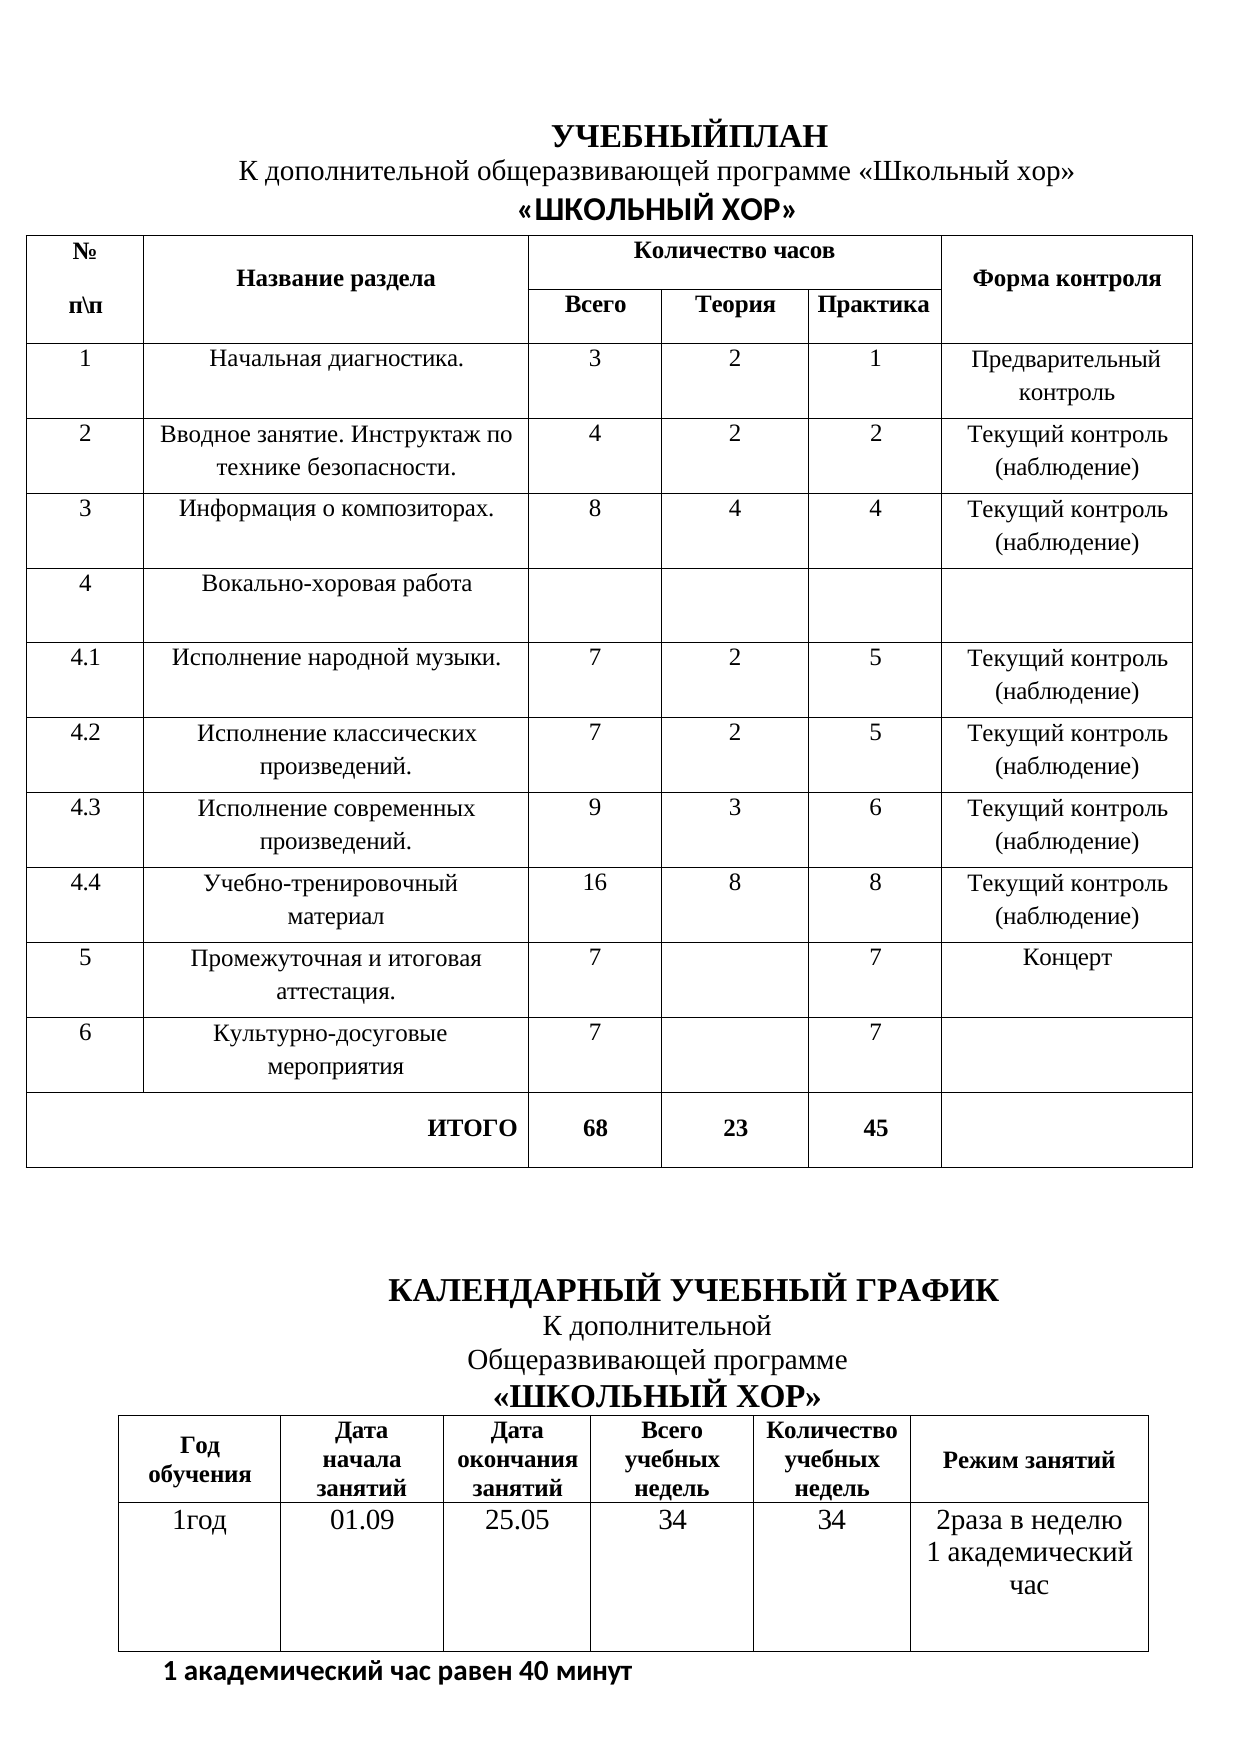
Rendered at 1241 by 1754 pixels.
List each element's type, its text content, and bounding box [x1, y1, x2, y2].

table_cell Начальная диагностика. [144, 344, 528, 418]
subtitle «ШКОЛЬНЫЙ ХОР» [117, 1377, 1197, 1415]
table_cell 6 [27, 1018, 143, 1092]
text К дополнительной общеразвивающей программе «Школьный хор» [117, 154, 1197, 187]
table_cell [662, 1018, 808, 1092]
table_cell 8 [809, 868, 941, 942]
table_cell Текущий контроль (наблюдение) [942, 643, 1192, 717]
text «ШКОЛЬНЫЙ ХОР» [117, 188, 1197, 229]
table_cell 3 [27, 494, 143, 567]
table_header Форма контроля [942, 236, 1192, 343]
table_cell 2 [809, 419, 941, 493]
table_cell Теория [662, 290, 808, 343]
table_cell Текущий контроль (наблюдение) [942, 793, 1192, 867]
table_cell 23 [662, 1093, 808, 1167]
table_cell 5 [27, 943, 143, 1017]
table_cell Учебно-тренировочный материал [144, 868, 528, 942]
table_header Год обучения [119, 1416, 280, 1502]
table_cell Исполнение классических произведений. [144, 718, 528, 792]
table_cell 4.3 [27, 793, 143, 867]
table_cell [942, 1018, 1192, 1092]
table_cell 2 [662, 344, 808, 418]
table_cell 7 [809, 1018, 941, 1092]
table_cell 25.05 [444, 1503, 590, 1651]
table_cell [529, 569, 661, 642]
table_cell 2 [662, 643, 808, 717]
table_header Режим занятий [911, 1416, 1148, 1502]
table_cell Промежуточная и итоговая аттестация. [144, 943, 528, 1017]
table_cell 3 [662, 793, 808, 867]
table_cell Предварительный контроль [942, 344, 1192, 418]
table_cell Культурно-досуговые мероприятия [144, 1018, 528, 1092]
table_cell 45 [809, 1093, 941, 1167]
table_cell 5 [809, 643, 941, 717]
table_header Дата окончания занятий [444, 1416, 590, 1502]
table_cell 1 [809, 344, 941, 418]
table_cell Исполнение народной музыки. [144, 643, 528, 717]
table_header Количество часов [529, 236, 941, 289]
table_cell 2раза в неделю 1 академический час [911, 1503, 1148, 1651]
table_cell 4 [529, 419, 661, 493]
table_cell Текущий контроль (наблюдение) [942, 419, 1192, 493]
text К дополнительной [117, 1309, 1197, 1342]
table_cell [942, 569, 1192, 642]
table_cell Вводное занятие. Инструктаж по технике безопасности. [144, 419, 528, 493]
table_cell 3 [529, 344, 661, 418]
table_cell [662, 943, 808, 1017]
table_cell Текущий контроль (наблюдение) [942, 868, 1192, 942]
table_header Дата начала занятий [281, 1416, 443, 1502]
table_cell 4.1 [27, 643, 143, 717]
subtitle КАЛЕНДАРНЫЙ УЧЕБНЫЙ ГРАФИК [388, 1271, 1205, 1309]
subtitle УЧЕБНЫЙПЛАН [551, 116, 1205, 154]
table_header Название раздела [144, 236, 528, 343]
table_cell 2 [662, 419, 808, 493]
table_cell 7 [529, 718, 661, 792]
table_cell [942, 1093, 1192, 1167]
table_header № п\п [27, 236, 143, 343]
table_cell 2 [27, 419, 143, 493]
table_cell 8 [662, 868, 808, 942]
table_cell 34 [591, 1503, 753, 1651]
table_cell 7 [529, 1018, 661, 1092]
table_cell 2 [662, 718, 808, 792]
table_cell Всего [529, 290, 661, 343]
table_cell [809, 569, 941, 642]
table_cell Вокально-хоровая работа [144, 569, 528, 642]
table_cell 4.2 [27, 718, 143, 792]
table_cell 68 [529, 1093, 661, 1167]
table_header Всего учебных недель [591, 1416, 753, 1502]
table_cell 34 [754, 1503, 910, 1651]
table_cell Исполнение современных произведений. [144, 793, 528, 867]
table_cell 1год [119, 1503, 280, 1651]
table_cell 7 [809, 943, 941, 1017]
table_header Количество учебных недель [754, 1416, 910, 1502]
table_cell Текущий контроль (наблюдение) [942, 494, 1192, 567]
table_cell 01.09 [281, 1503, 443, 1651]
table_cell 4 [27, 569, 143, 642]
table_cell 4 [809, 494, 941, 567]
table_cell Текущий контроль (наблюдение) [942, 718, 1192, 792]
table_cell 6 [809, 793, 941, 867]
table_cell 16 [529, 868, 661, 942]
text 1 академический час равен 40 минут [162, 1652, 1205, 1688]
table_cell 7 [529, 643, 661, 717]
table_cell 5 [809, 718, 941, 792]
text Общеразвивающей программе [117, 1342, 1197, 1376]
table_cell 8 [529, 494, 661, 567]
table_cell 7 [529, 943, 661, 1017]
table_cell Практика [809, 290, 941, 343]
table_cell Концерт [942, 943, 1192, 1017]
table_cell [662, 569, 808, 642]
table_cell 9 [529, 793, 661, 867]
table_cell 4.4 [27, 868, 143, 942]
table_cell ИТОГО [27, 1093, 528, 1167]
table_cell 1 [27, 344, 143, 418]
table_cell 4 [662, 494, 808, 567]
table_cell Информация о композиторах. [144, 494, 528, 567]
